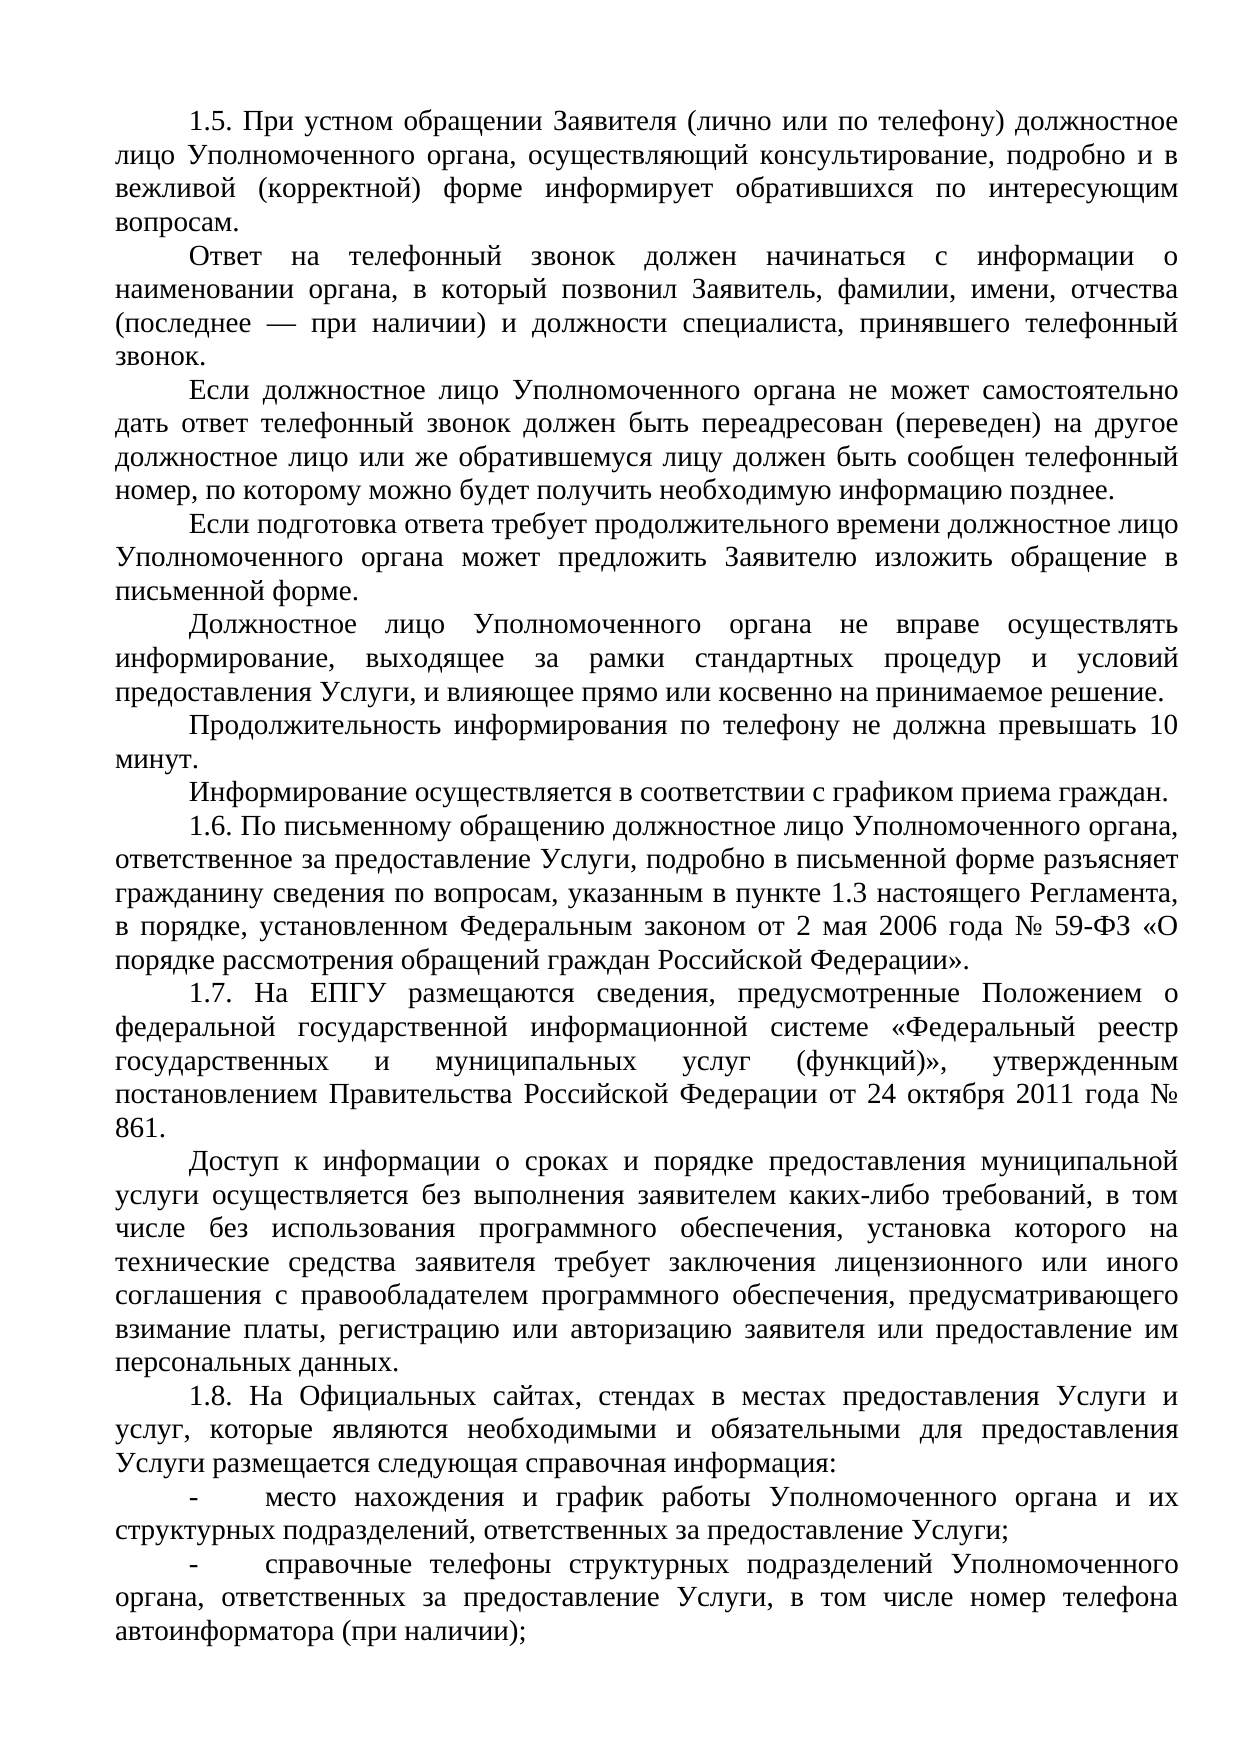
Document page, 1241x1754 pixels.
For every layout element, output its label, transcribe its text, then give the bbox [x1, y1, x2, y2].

text Если подготовка ответа требует продолжительного времени должностное лицо Уполномоченного органа может предложить Заявителю изложить обращение в письменной форме. [115, 506, 1179, 607]
text Информирование осуществляется в соответствии с графиком приема граждан. [115, 774, 1179, 808]
text Продолжительность информирования по телефону не должна превышать 10 минут. [115, 707, 1179, 774]
text 1.6. По письменному обращению должностное лицо Уполномоченного органа, ответственное за предоставление Услуги, подробно в письменной форме разъясняет гражданину сведения по вопросам, указанным в пункте 1.3 настоящего Регламента, в порядке, установленном Федеральным законом от 2 мая 2006 года № 59-ФЗ «О порядке рассмотрения обращений граждан Российской Федерации». [115, 808, 1179, 976]
text 1.5. При устном обращении Заявителя (лично или по телефону) должностное лицо Уполномоченного органа, осуществляющий консультирование, подробно и в вежливой (корректной) форме информирует обратившихся по интересующим вопросам. [115, 103, 1179, 238]
text 1.8. На Официальных сайтах, стендах в местах предоставления Услуги и услуг, которые являются необходимыми и обязательными для предоставления Услуги размещается следующая справочная информация: [115, 1378, 1179, 1479]
text Если должностное лицо Уполномоченного органа не может самостоятельно дать ответ телефонный звонок должен быть переадресован (переведен) на другое должностное лицо или же обратившемуся лицу должен быть сообщен телефонный номер, по которому можно будет получить необходимую информацию позднее. [115, 372, 1179, 506]
list справочные телефоны структурных подразделений Уполномоченного органа, ответственных за предоставление Услуги, в том числе номер телефона автоинформатора (при наличии); [115, 1546, 1179, 1646]
text 1.7. На ЕПГУ размещаются сведения, предусмотренные Положением о федеральной государственной информационной системе «Федеральный реестр государственных и муниципальных услуг (функций)», утвержденным постановлением Правительства Российской Федерации от 24 октября 2011 года № 861. [115, 976, 1179, 1143]
text Ответ на телефонный звонок должен начинаться с информации о наименовании органа, в который позвонил Заявитель, фамилии, имени, отчества (последнее — при наличии) и должности специалиста, принявшего телефонный звонок. [115, 238, 1179, 372]
list место нахождения и график работы Уполномоченного органа и их структурных подразделений, ответственных за предоставление Услуги; [115, 1479, 1179, 1546]
text Должностное лицо Уполномоченного органа не вправе осуществлять информирование, выходящее за рамки стандартных процедур и условий предоставления Услуги, и влияющее прямо или косвенно на принимаемое решение. [115, 607, 1179, 707]
text Доступ к информации о сроках и порядке предоставления муниципальной услуги осуществляется без выполнения заявителем каких-либо требований, в том числе без использования программного обеспечения, установка которого на технические средства заявителя требует заключения лицензионного или иного соглашения с правообладателем программного обеспечения, предусматривающего взимание платы, регистрацию или авторизацию заявителя или предоставление им персональных данных. [115, 1143, 1179, 1378]
